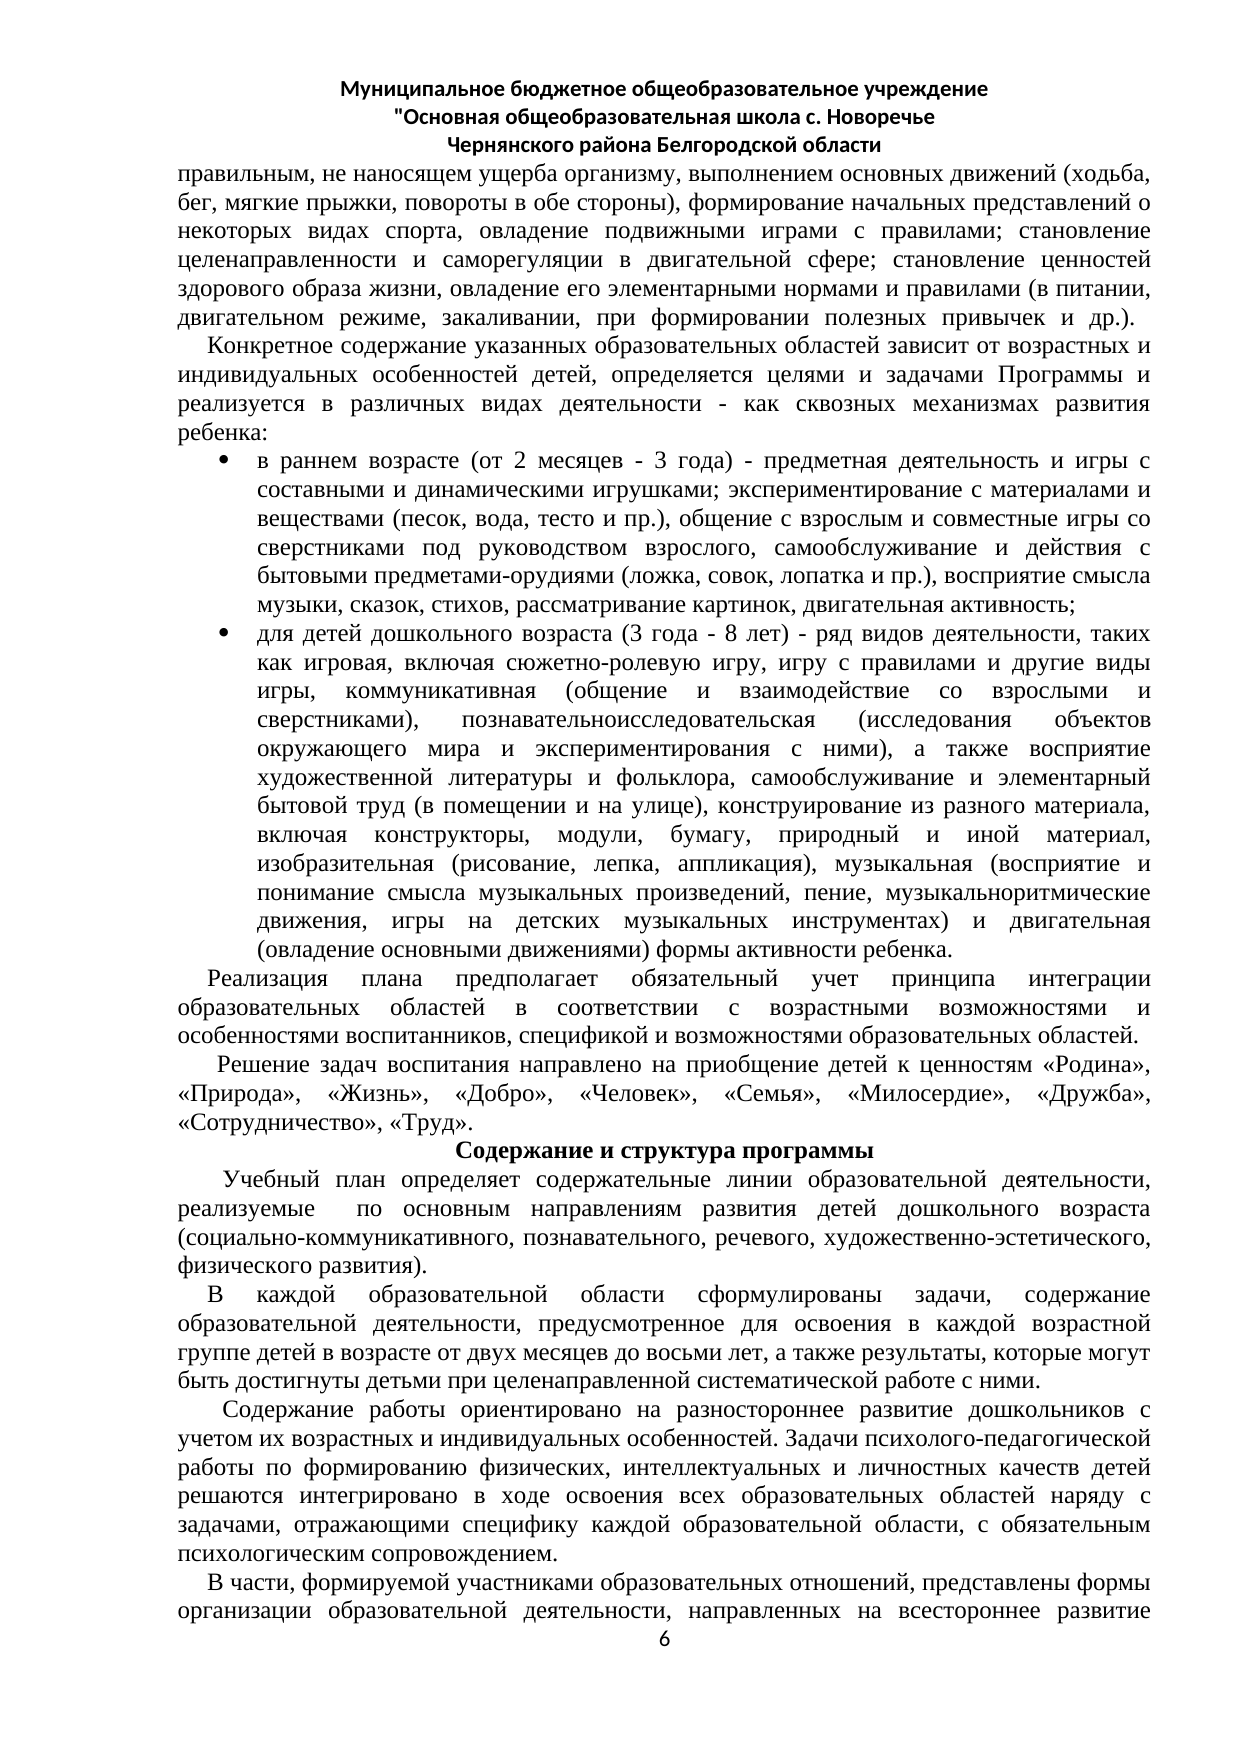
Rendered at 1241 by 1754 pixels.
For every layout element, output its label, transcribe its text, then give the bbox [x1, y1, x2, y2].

text В каждой образовательной области сформулированы задачи, содержание образовательной деятельности, предусмотренное для освоения в каждой возрастной группе детей в возрасте от двух месяцев до восьми лет, а также результаты, которые могут быть достигнуты детьми при целенаправленной систематической работе с ними. [177, 1279, 1152, 1394]
text Реализация плана предполагает обязательный учет принципа интеграции образовательных областей в соответствии с возрастными возможностями и особенностями воспитанников, спецификой и возможностями образовательных областей. [177, 963, 1152, 1049]
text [177, 158, 1152, 445]
text Содержание и структура программы [177, 1135, 1152, 1164]
list для детей дошкольного возраста (3 года - 8 лет) - ряд видов деятельности, таких как игровая, включая сюжетно-ролевую игру, игру с правилами и другие виды игры, коммуникативная (общение и взаимодействие со взрослыми и сверстниками), познавательноисследовательская (исследования объектов окружающего мира и экспериментирования с ними), а также восприятие художественной литературы и фольклора, самообслуживание и элементарный бытовой труд (в помещении и на улице), конструирование из разного материала, включая конструкторы, модули, бумагу, природный и иной материал, изобразительная (рисование, лепка, аппликация), музыкальная (восприятие и понимание смысла музыкальных произведений, пение, музыкальноритмические движения, игры на детских музыкальных инструментах) и двигательная (овладение основными движениями) формы активности ребенка. [219, 618, 1152, 963]
text Содержание работы ориентировано на разностороннее развитие дошкольников с учетом их возрастных и индивидуальных особенностей. Задачи психолого-педагогической работы по формированию физических, интеллектуальных и личностных качеств детей решаются интегрировано в ходе освоения всех образовательных областей наряду с задачами, отражающими специфику каждой образовательной области, с обязательным психологическим сопровождением. [177, 1394, 1152, 1567]
text Решение задач воспитания направлено на приобщение детей к ценностям «Родина», «Природа», «Жизнь», «Добро», «Человек», «Семья», «Милосердие», «Дружба», «Сотрудничество», «Труд». [177, 1049, 1152, 1135]
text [177, 1567, 1152, 1624]
list в раннем возрасте (от 2 месяцев - 3 года) - предметная деятельность и игры с составными и динамическими игрушками; экспериментирование с материалами и веществами (песок, вода, тесто и пр.), общение с взрослым и совместные игры со сверстниками под руководством взрослого, самообслуживание и действия с бытовыми предметами-орудиями (ложка, совок, лопатка и пр.), восприятие смысла музыки, сказок, стихов, рассматривание картинок, двигательная активность; [219, 445, 1152, 618]
text Учебный план определяет содержательные линии образовательной деятельности, реализуемые по основным направлениям развития детей дошкольного возраста (социально-коммуникативного, познавательного, речевого, художественно-эстетического, физического развития). [177, 1164, 1152, 1279]
